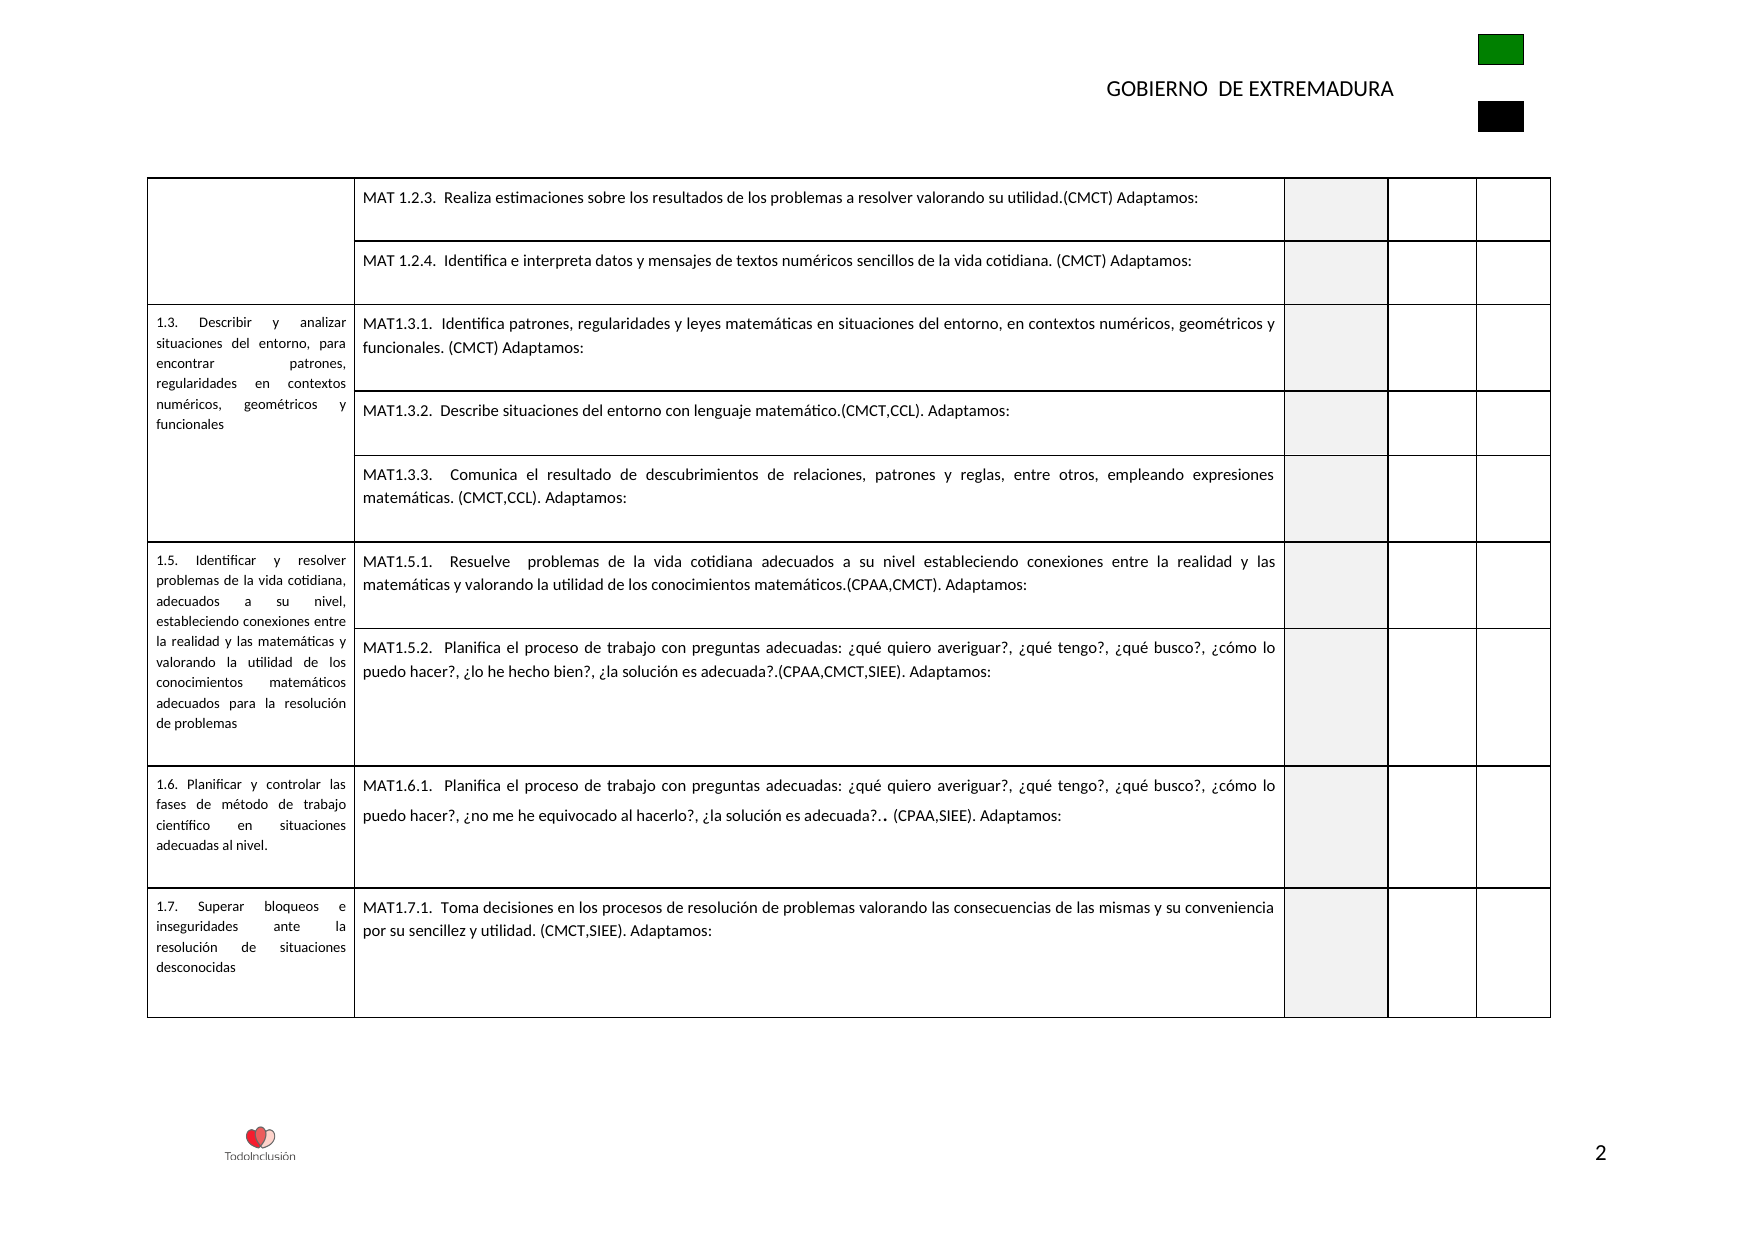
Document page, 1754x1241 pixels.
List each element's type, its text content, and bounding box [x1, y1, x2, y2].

picture [219, 1125, 302, 1160]
table_cell [1389, 889, 1476, 1017]
table_cell [1389, 456, 1476, 541]
table_cell [1389, 179, 1476, 240]
table_cell [1389, 543, 1476, 628]
table_cell [1477, 889, 1550, 1017]
table_cell [1389, 305, 1476, 390]
table_cell [1477, 305, 1550, 390]
table_cell [1285, 305, 1387, 390]
table_cell [1285, 889, 1387, 1017]
table_cell [1477, 767, 1550, 887]
table_cell [1477, 242, 1550, 304]
table_cell [1285, 629, 1387, 765]
table_cell [1477, 543, 1550, 628]
table_cell MAT1.3.1. Identifica patrones, regularidades y leyes matemáticas en situaciones del entorno, en contextos numéricos, geométricos y funcionales. (CMCT) Adaptamos: [355, 305, 1284, 390]
table_cell [1285, 179, 1387, 240]
table_cell [1477, 179, 1550, 240]
table_cell [1389, 392, 1476, 454]
table_cell [1389, 629, 1476, 765]
table_cell [1285, 392, 1387, 454]
table_cell [1477, 629, 1550, 765]
table_cell MAT1.7.1. Toma decisiones en los procesos de resolución de problemas valorando las consecuencias de las mismas y su conveniencia por su sencillez y utilidad. (CMCT,SIEE). Adaptamos: [355, 889, 1284, 1017]
table_cell [1285, 242, 1387, 304]
table_cell [1477, 456, 1550, 541]
table_cell [1285, 767, 1387, 887]
table_cell MAT1.3.2. Describe situaciones del entorno con lenguaje matemático.(CMCT,CCL). Adaptamos: [355, 392, 1284, 454]
table_cell [1389, 242, 1476, 304]
table_cell 1.3. Describir y analizar situaciones del entorno, para encontrar patrones, regularidades en contextos numéricos, geométricos y funcionales [148, 305, 354, 541]
table_cell MAT 1.2.3. Realiza estimaciones sobre los resultados de los problemas a resolver valorando su utilidad.(CMCT) Adaptamos: [355, 179, 1284, 240]
table_cell 1.7. Superar bloqueos e inseguridades ante la resolución de situaciones desconocidas [148, 889, 354, 1017]
table_cell [1285, 543, 1387, 628]
table_cell 1.5. Identificar y resolver problemas de la vida cotidiana, adecuados a su nivel, estableciendo conexiones entre la realidad y las matemáticas y valorando la utilidad de los conocimientos matemáticos adecuados para la resolución de problemas [148, 543, 354, 765]
table_cell 1.6. Planificar y controlar las fases de método de trabajo científico en situaciones adecuadas al nivel. [148, 767, 354, 887]
table_cell [1389, 767, 1476, 887]
table_cell MAT 1.2.4. Identifica e interpreta datos y mensajes de textos numéricos sencillos de la vida cotidiana. (CMCT) Adaptamos: [355, 242, 1284, 304]
table_cell [1285, 456, 1387, 541]
table_cell MAT1.5.1. Resuelve problemas de la vida cotidiana adecuados a su nivel estableciendo conexiones entre la realidad y las matemáticas y valorando la utilidad de los conocimientos matemáticos.(CPAA,CMCT). Adaptamos: [355, 543, 1284, 628]
table_cell [1477, 392, 1550, 454]
table_cell MAT1.3.3. Comunica el resultado de descubrimientos de relaciones, patrones y reglas, entre otros, empleando expresiones matemáticas. (CMCT,CCL). Adaptamos: [355, 456, 1284, 541]
table_cell MAT1.5.2. Planifica el proceso de trabajo con preguntas adecuadas: ¿qué quiero averiguar?, ¿qué tengo?, ¿qué busco?, ¿cómo lo puedo hacer?, ¿lo he hecho bien?, ¿la solución es adecuada?.(CPAA,CMCT,SIEE). Adaptamos: [355, 629, 1284, 765]
table_cell MAT1.6.1. Planifica el proceso de trabajo con preguntas adecuadas: ¿qué quiero averiguar?, ¿qué tengo?, ¿qué busco?, ¿cómo lo puedo hacer?, ¿no me he equivocado al hacerlo?, ¿la solución es adecuada?.. (CPAA,SIEE). Adaptamos: [355, 767, 1284, 887]
